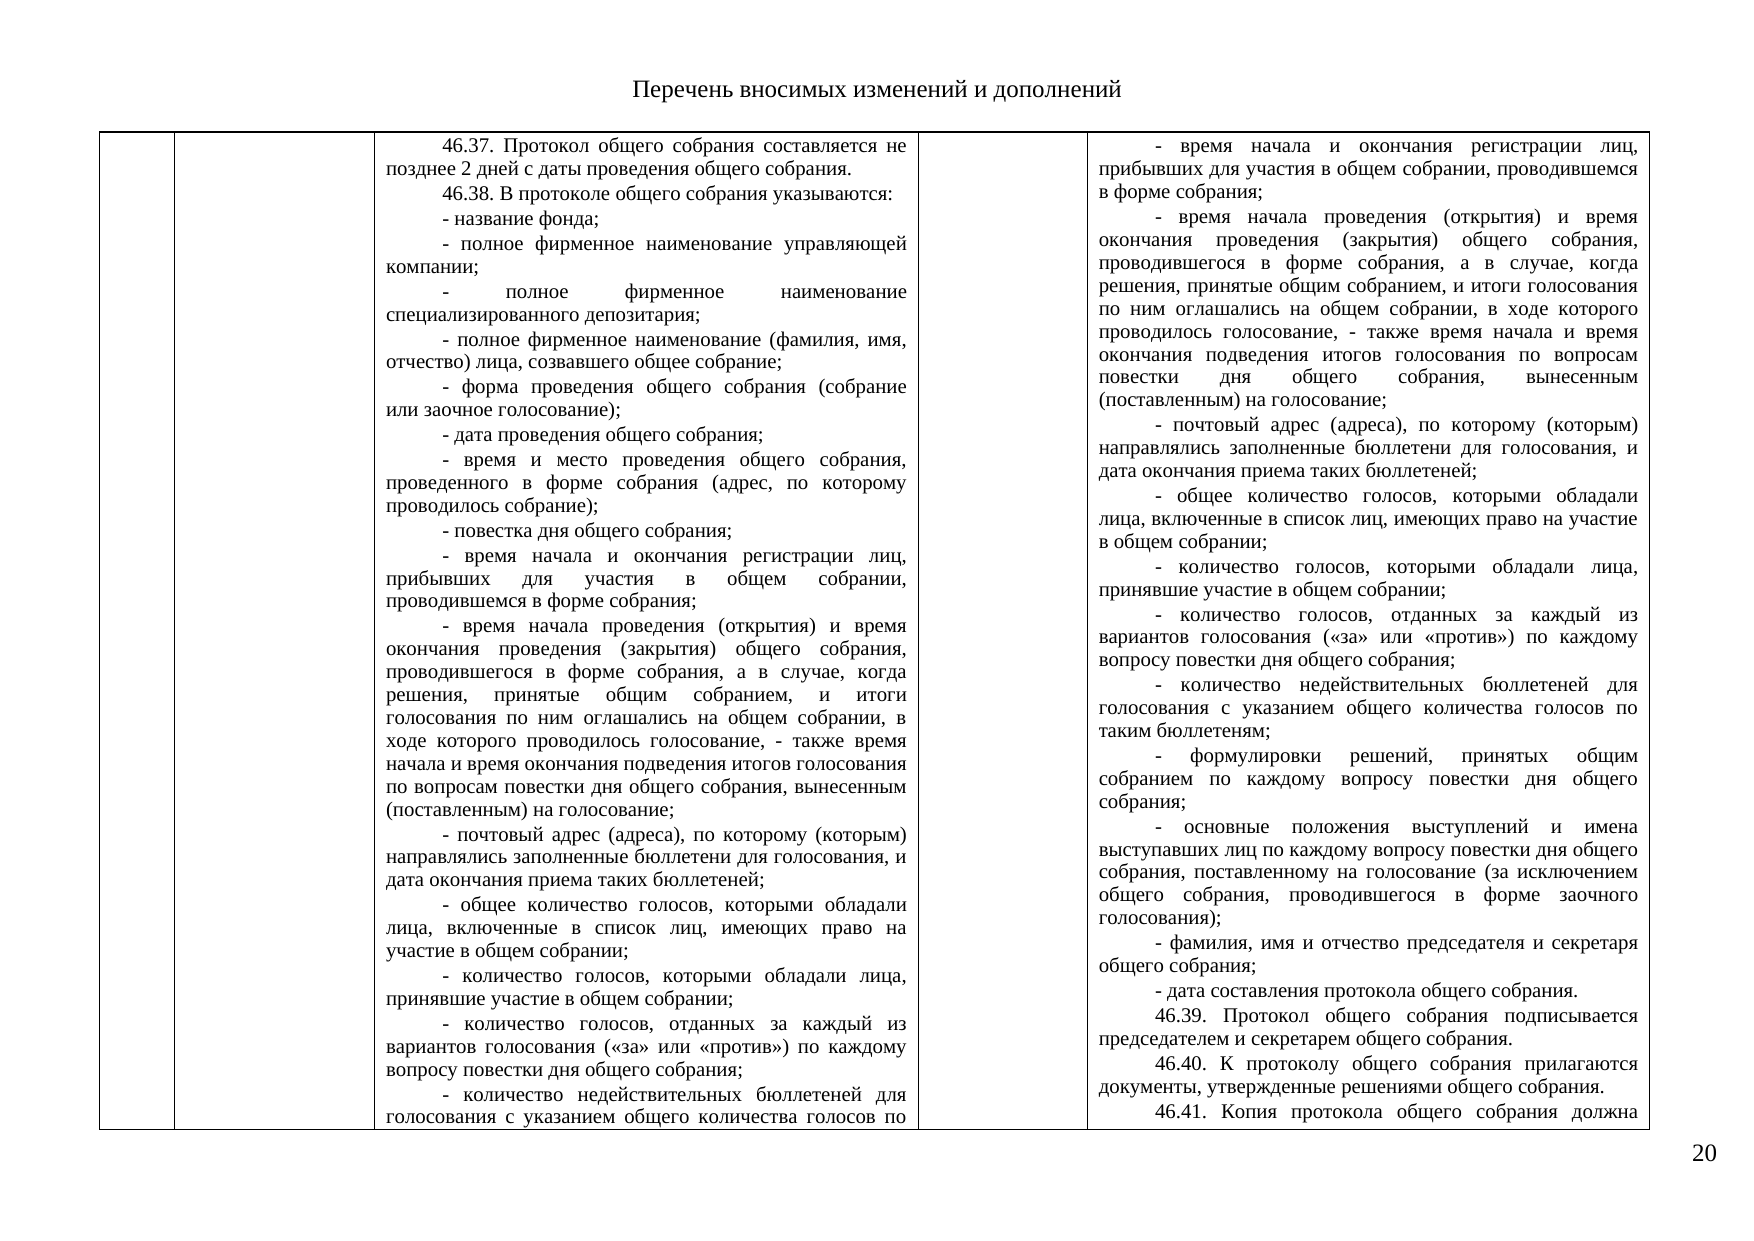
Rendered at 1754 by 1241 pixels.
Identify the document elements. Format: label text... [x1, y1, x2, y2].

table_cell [919, 133, 1087, 1128]
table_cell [175, 133, 374, 1128]
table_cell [375, 133, 918, 1128]
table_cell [1088, 133, 1649, 1128]
table_cell 7 [100, 133, 174, 1128]
